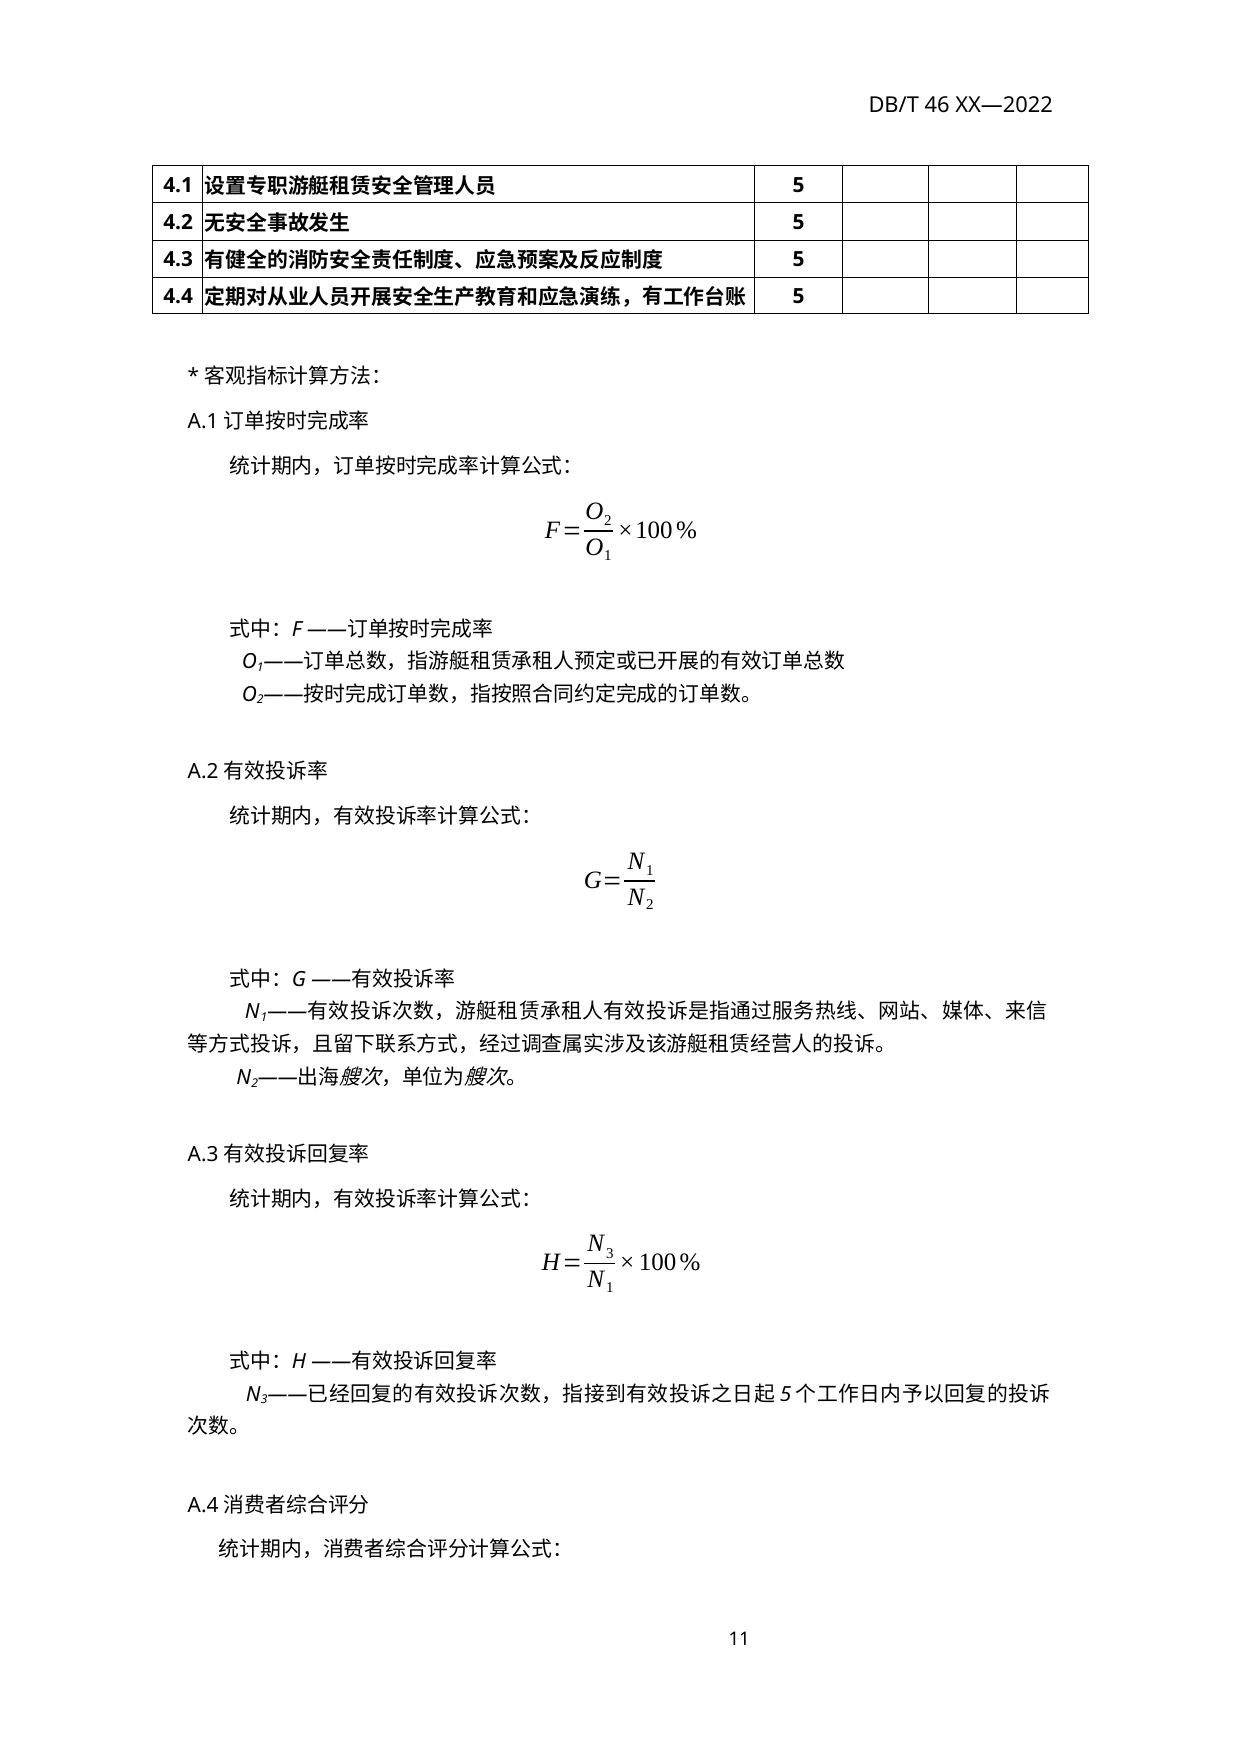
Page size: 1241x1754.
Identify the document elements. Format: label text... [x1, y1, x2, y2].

text N2——出海艘次，单位为艘次。 [187, 1059, 1053, 1092]
text O1——订单总数，指游艇租赁承租人预定或已开展的有效订单总数 [187, 644, 1053, 677]
table_cell 4.1 [153, 166, 202, 202]
text A.2 有效投诉率 [187, 754, 1053, 787]
table_cell [843, 278, 928, 313]
table_cell [929, 278, 1016, 313]
table_cell 无安全事故发生 [203, 203, 754, 240]
text 式中：F ——订单按时完成率 [187, 612, 1053, 644]
text O2——按时完成订单数，指按照合同约定完成的订单数。 [187, 677, 1053, 709]
table_cell [843, 241, 928, 277]
text 式中：H ——有效投诉回复率 [187, 1344, 1053, 1377]
table_cell 4.3 [153, 241, 202, 277]
table_cell 5 [755, 278, 842, 313]
table_cell [1017, 203, 1088, 240]
table_cell 5 [755, 166, 842, 202]
text A.3 有效投诉回复率 [187, 1137, 1053, 1169]
table_cell 4.2 [153, 203, 202, 240]
text 统计期内，消费者综合评分计算公式： [187, 1532, 1053, 1564]
text N1——有效投诉次数，游艇租赁承租人有效投诉是指通过服务热线、网站、媒体、来信等方式投诉，且留下联系方式，经过调查属实涉及该游艇租赁经营人的投诉。 [187, 994, 1053, 1059]
table_cell [929, 166, 1016, 202]
table_cell [929, 203, 1016, 240]
text 统计期内，有效投诉率计算公式： [187, 799, 1053, 832]
table_cell [1017, 241, 1088, 277]
table_cell 设置专职游艇租赁安全管理人员 [203, 166, 754, 202]
table_cell 4.4 [153, 278, 202, 313]
table_cell 5 [755, 241, 842, 277]
table_cell [1017, 166, 1088, 202]
text A.1 订单按时完成率 [187, 404, 1053, 437]
table_cell 有健全的消防安全责任制度、应急预案及反应制度 [203, 241, 754, 277]
text A.4 消费者综合评分 [187, 1487, 1053, 1519]
text N3——已经回复的有效投诉次数，指接到有效投诉之日起5个工作日内予以回复的投诉次数。 [187, 1377, 1053, 1442]
text 统计期内，有效投诉率计算公式： [187, 1182, 1053, 1214]
table_cell 定期对从业人员开展安全生产教育和应急演练，有工作台账 [203, 278, 754, 313]
table_cell [929, 241, 1016, 277]
text 式中：G ——有效投诉率 [187, 962, 1053, 994]
table_cell [843, 203, 928, 240]
table_cell [1017, 278, 1088, 313]
table_cell 5 [755, 203, 842, 240]
table_cell [843, 166, 928, 202]
text * 客观指标计算方法： [187, 359, 1053, 392]
text 统计期内，订单按时完成率计算公式： [187, 449, 1053, 482]
